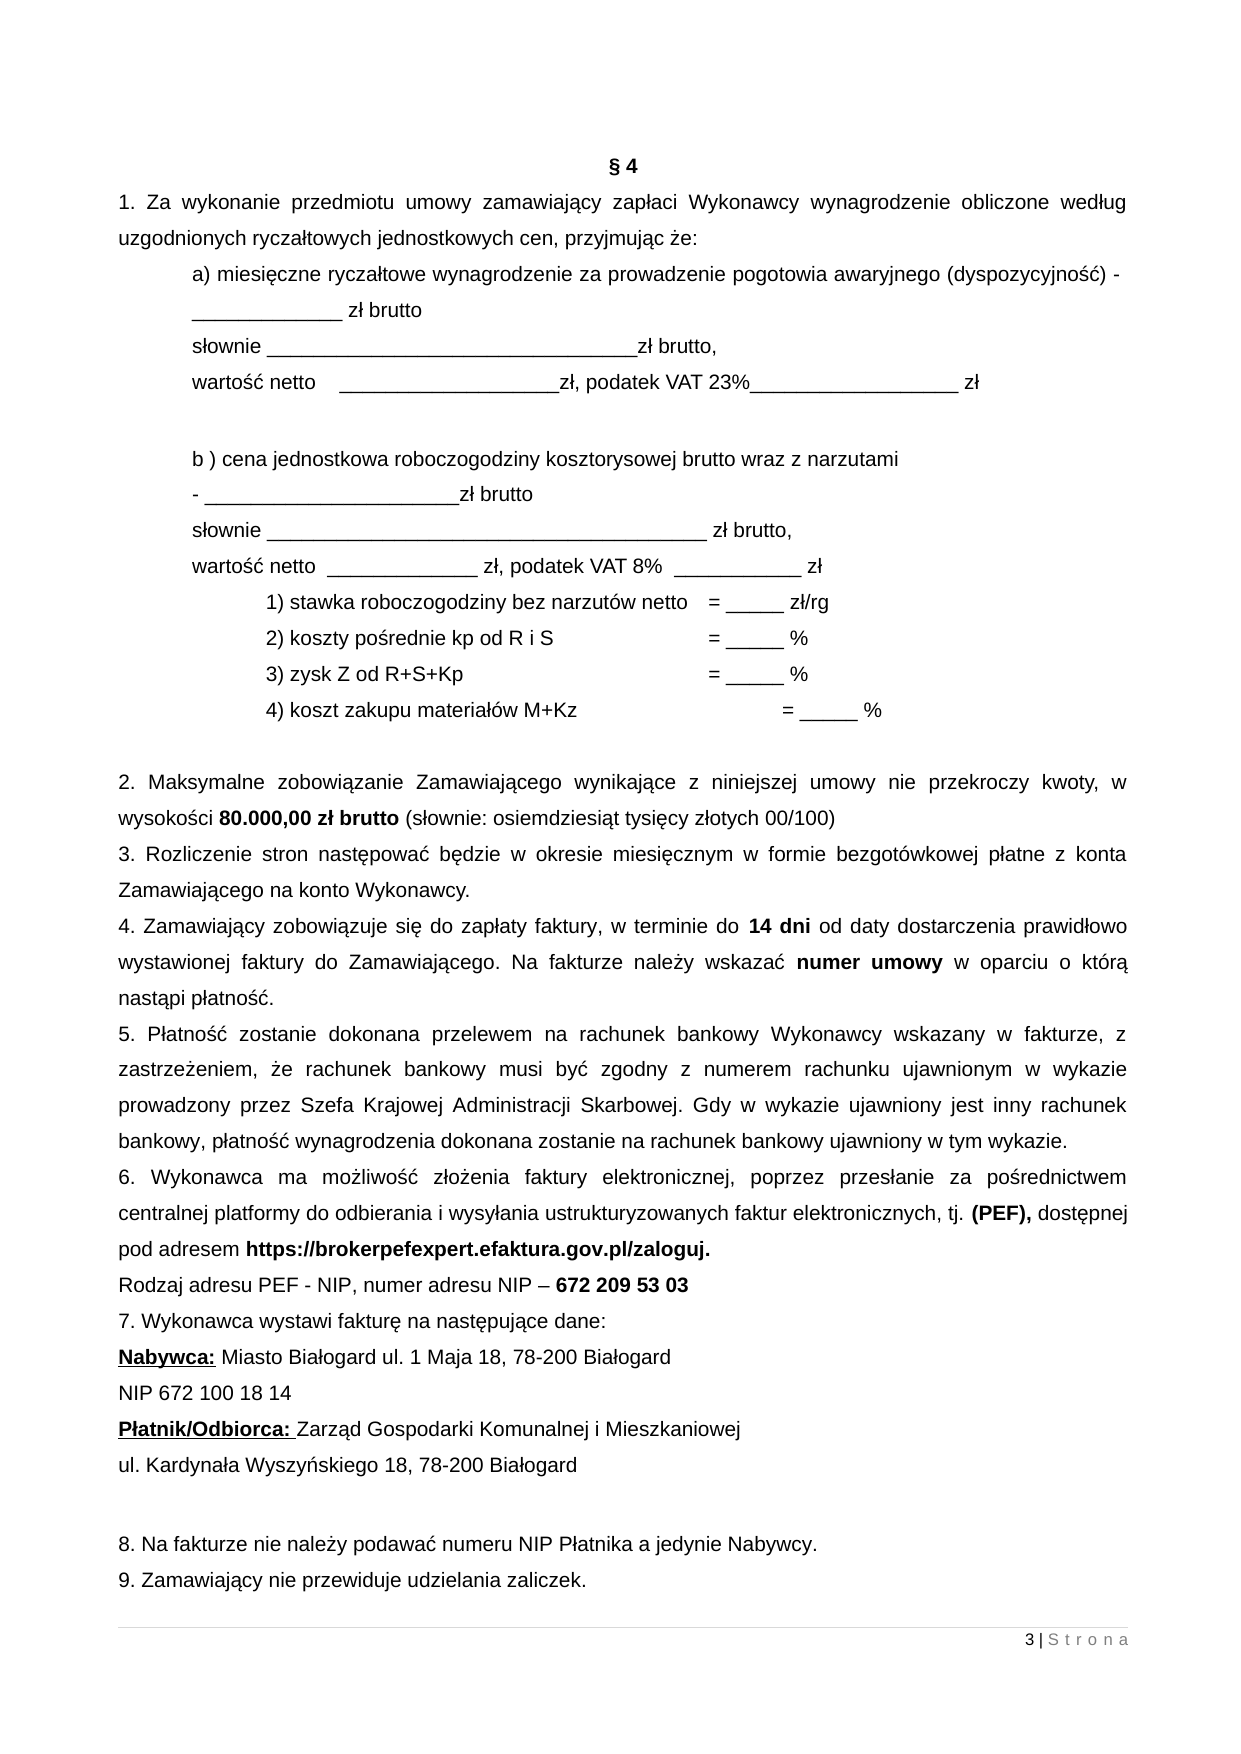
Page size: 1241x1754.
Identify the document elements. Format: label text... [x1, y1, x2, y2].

text 1) stawka roboczogodziny bez narzutów netto = _____ zł/rg [118, 590, 1128, 614]
text 1. Za wykonanie przedmiotu umowy zamawiający zapłaci Wykonawcy wynagrodzenie obliczone według uzgodnionych ryczałtowych jednostkowych cen, przyjmując że: [118, 190, 1128, 250]
text a) miesięczne ryczałtowe wynagrodzenie za prowadzenie pogotowia awaryjnego (dyspozycyjność) - _____________ zł brutto [118, 262, 1128, 322]
text 2. Maksymalne zobowiązanie Zamawiającego wynikające z niniejszej umowy nie przekroczy kwoty, w wysokości 80.000,00 zł brutto (słownie: osiemdziesiąt tysięcy złotych 00/100) [118, 770, 1128, 830]
text Nabywca: Miasto Białogard ul. 1 Maja 18, 78-200 Białogard [118, 1345, 1128, 1369]
text § 4 [118, 154, 1128, 178]
text wartość netto ___________________zł, podatek VAT 23%__________________ zł [118, 370, 1128, 394]
text wartość netto _____________ zł, podatek VAT 8% ___________ zł [118, 554, 1128, 578]
text ul. Kardynała Wyszyńskiego 18, 78-200 Białogard [118, 1453, 1128, 1477]
text 5. Płatność zostanie dokonana przelewem na rachunek bankowy Wykonawcy wskazany w fakturze, z zastrzeżeniem, że rachunek bankowy musi być zgodny z numerem rachunku ujawnionym w wykazie prowadzony przez Szefa Krajowej Administracji Skarbowej. Gdy w wykazie ujawniony jest inny rachunek bankowy, płatność wynagrodzenia dokonana zostanie na rachunek bankowy ujawniony w tym wykazie. [118, 1021, 1128, 1153]
text Rodzaj adresu PEF - NIP, numer adresu NIP – 672 209 53 03 [118, 1273, 1128, 1297]
text b ) cena jednostkowa roboczogodziny kosztorysowej brutto wraz z narzutami [118, 446, 1128, 470]
text 4. Zamawiający zobowiązuje się do zapłaty faktury, w terminie do 14 dni od daty dostarczenia prawidłowo wystawionej faktury do Zamawiającego. Na fakturze należy wskazać numer umowy w oparciu o którą nastąpi płatność. [118, 913, 1128, 1009]
text 6. Wykonawca ma możliwość złożenia faktury elektronicznej, poprzez przesłanie za pośrednictwem centralnej platformy do odbierania i wysyłania ustrukturyzowanych faktur elektronicznych, tj. (PEF), dostępnej pod adresem https://brokerpefexpert.efaktura.gov.pl/zaloguj. [118, 1165, 1128, 1261]
text - ______________________zł brutto [118, 482, 1128, 506]
text słownie ______________________________________ zł brutto, [118, 518, 1128, 542]
text 3) zysk Z od R+S+Kp = _____ % [118, 662, 1128, 686]
text słownie ________________________________zł brutto, [118, 334, 1128, 358]
text Płatnik/Odbiorca: Zarząd Gospodarki Komunalnej i Mieszkaniowej [118, 1417, 1128, 1441]
text 9. Zamawiający nie przewiduje udzielania zaliczek. [118, 1568, 1128, 1592]
text 8. Na fakturze nie należy podawać numeru NIP Płatnika a jedynie Nabywcy. [118, 1532, 1128, 1556]
text 3. Rozliczenie stron następować będzie w okresie miesięcznym w formie bezgotówkowej płatne z konta Zamawiającego na konto Wykonawcy. [118, 842, 1128, 902]
text 7. Wykonawca wystawi fakturę na następujące dane: [118, 1309, 1128, 1333]
text NIP 672 100 18 14 [118, 1381, 1128, 1405]
text 4) koszt zakupu materiałów M+Kz = _____ % [118, 698, 1128, 722]
text 2) koszty pośrednie kp od R i S = _____ % [118, 626, 1128, 650]
